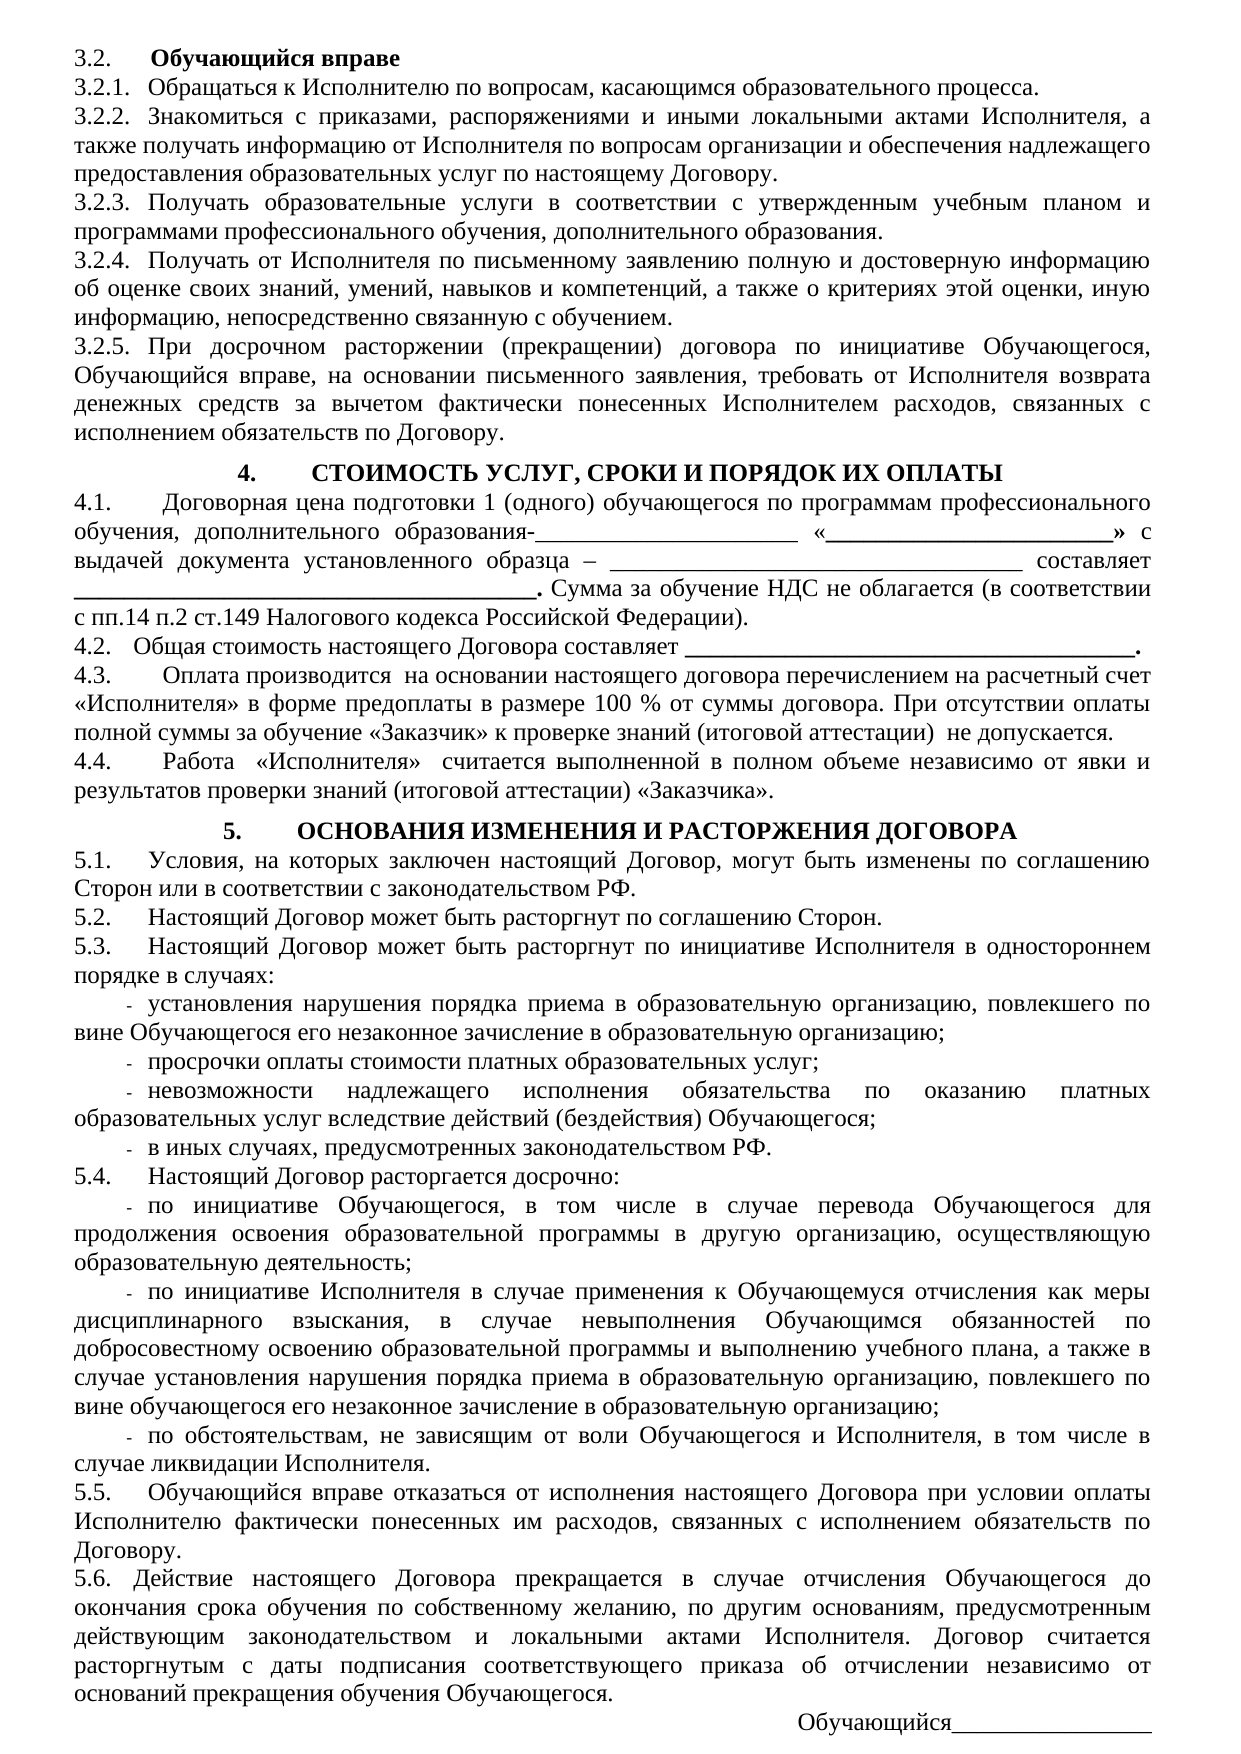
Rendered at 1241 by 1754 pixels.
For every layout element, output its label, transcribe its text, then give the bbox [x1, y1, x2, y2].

list Настоящий Договор может быть расторгнут по инициативе Исполнителя в одностороннем порядке в случаях: [74, 931, 1152, 988]
list по инициативе Обучающегося, в том числе в случае перевода Обучающегося для продолжения освоения образовательной программы в другую организацию, осуществляющую образовательную деятельность; [74, 1190, 1152, 1276]
list При досрочном расторжении (прекращении) договора по инициативе Обучающегося, Обучающийся вправе, на основании письменного заявления, требовать от Исполнителя возврата денежных средств за вычетом фактически понесенных Исполнителем расходов, связанных с исполнением обязательств по Договору. [74, 331, 1152, 446]
list Оплата производится на основании настоящего договора перечислением на расчетный счет «Исполнителя» в форме предоплаты в размере 100 % от суммы договора. При отсутствии оплаты полной суммы за обучение «Заказчик» к проверке знаний (итоговой аттестации) не допускается. [74, 660, 1152, 746]
text Обучающийся________________ [89, 1707, 1152, 1736]
list Общая стоимость настоящего Договора составляет ____________________________________. [74, 631, 1152, 660]
list СТОИМОСТЬ УСЛУГ, СРОКИ И ПОРЯДОК ИХ ОПЛАТЫ [89, 458, 1152, 487]
list установления нарушения порядка приема в образовательную организацию, повлекшего по вине Обучающегося его незаконное зачисление в образовательную организацию; [74, 988, 1152, 1046]
list Работа «Исполнителя» считается выполненной в полном объеме независимо от явки и результатов проверки знаний (итоговой аттестации) «Заказчика». [74, 746, 1152, 803]
list Обучающийся вправе отказаться от исполнения настоящего Договора при условии оплаты Исполнителю фактически понесенных им расходов, связанных с исполнением обязательств по Договору. [74, 1477, 1152, 1563]
list Получать образовательные услуги в соответствии с утвержденным учебным планом и программами профессионального обучения, дополнительного образования. [74, 187, 1152, 245]
list просрочки оплаты стоимости платных образовательных услуг; [74, 1046, 1152, 1075]
list Знакомиться с приказами, распоряжениями и иными локальными актами Исполнителя, а также получать информацию от Исполнителя по вопросам организации и обеспечения надлежащего предоставления образовательных услуг по настоящему Договору. [74, 101, 1152, 187]
list Обучающийся вправе [74, 43, 1152, 72]
list Условия, на которых заключен настоящий Договор, могут быть изменены по соглашению Сторон или в соответствии с законодательством РФ. [74, 845, 1152, 902]
list Договорная цена подготовки 1 (одного) обучающегося по программам профессионального обучения, дополнительного образования-_____________________ «_______________________» с выдачей документа установленного образца – _________________________________ составляет _____________________________________. Сумма за обучение НДС не облагается (в соответствии с пп.14 п.2 ст.149 Налогового кодекса Российской Федерации). [74, 487, 1152, 631]
list по инициативе Исполнителя в случае применения к Обучающемуся отчисления как меры дисциплинарного взыскания, в случае невыполнения Обучающимся обязанностей по добросовестному освоению образовательной программы и выполнению учебного плана, а также в случае установления нарушения порядка приема в образовательную организацию, повлекшего по вине обучающегося его незаконное зачисление в образовательную организацию; [74, 1276, 1152, 1420]
list по обстоятельствам, не зависящим от воли Обучающегося и Исполнителя, в том числе в случае ликвидации Исполнителя. [74, 1420, 1152, 1477]
list Действие настоящего Договора прекращается в случае отчисления Обучающегося до окончания срока обучения по собственному желанию, по другим основаниям, предусмотренным действующим законодательством и локальными актами Исполнителя. Договор считается расторгнутым с даты подписания соответствующего приказа об отчислении независимо от оснований прекращения обучения Обучающегося. [74, 1563, 1152, 1707]
list ОСНОВАНИЯ ИЗМЕНЕНИЯ И РАСТОРЖЕНИЯ ДОГОВОРА [89, 816, 1152, 845]
list Получать от Исполнителя по письменному заявлению полную и достоверную информацию об оценке своих знаний, умений, навыков и компетенций, а также о критериях этой оценки, иную информацию, непосредственно связанную с обучением. [74, 245, 1152, 331]
list Обращаться к Исполнителю по вопросам, касающимся образовательного процесса. [74, 72, 1152, 101]
list невозможности надлежащего исполнения обязательства по оказанию платных образовательных услуг вследствие действий (бездействия) Обучающегося; [74, 1075, 1152, 1132]
list в иных случаях, предусмотренных законодательством РФ. [74, 1132, 1152, 1161]
list Настоящий Договор может быть расторгнут по соглашению Сторон. [74, 902, 1152, 931]
list Настоящий Договор расторгается досрочно: [74, 1161, 1152, 1190]
